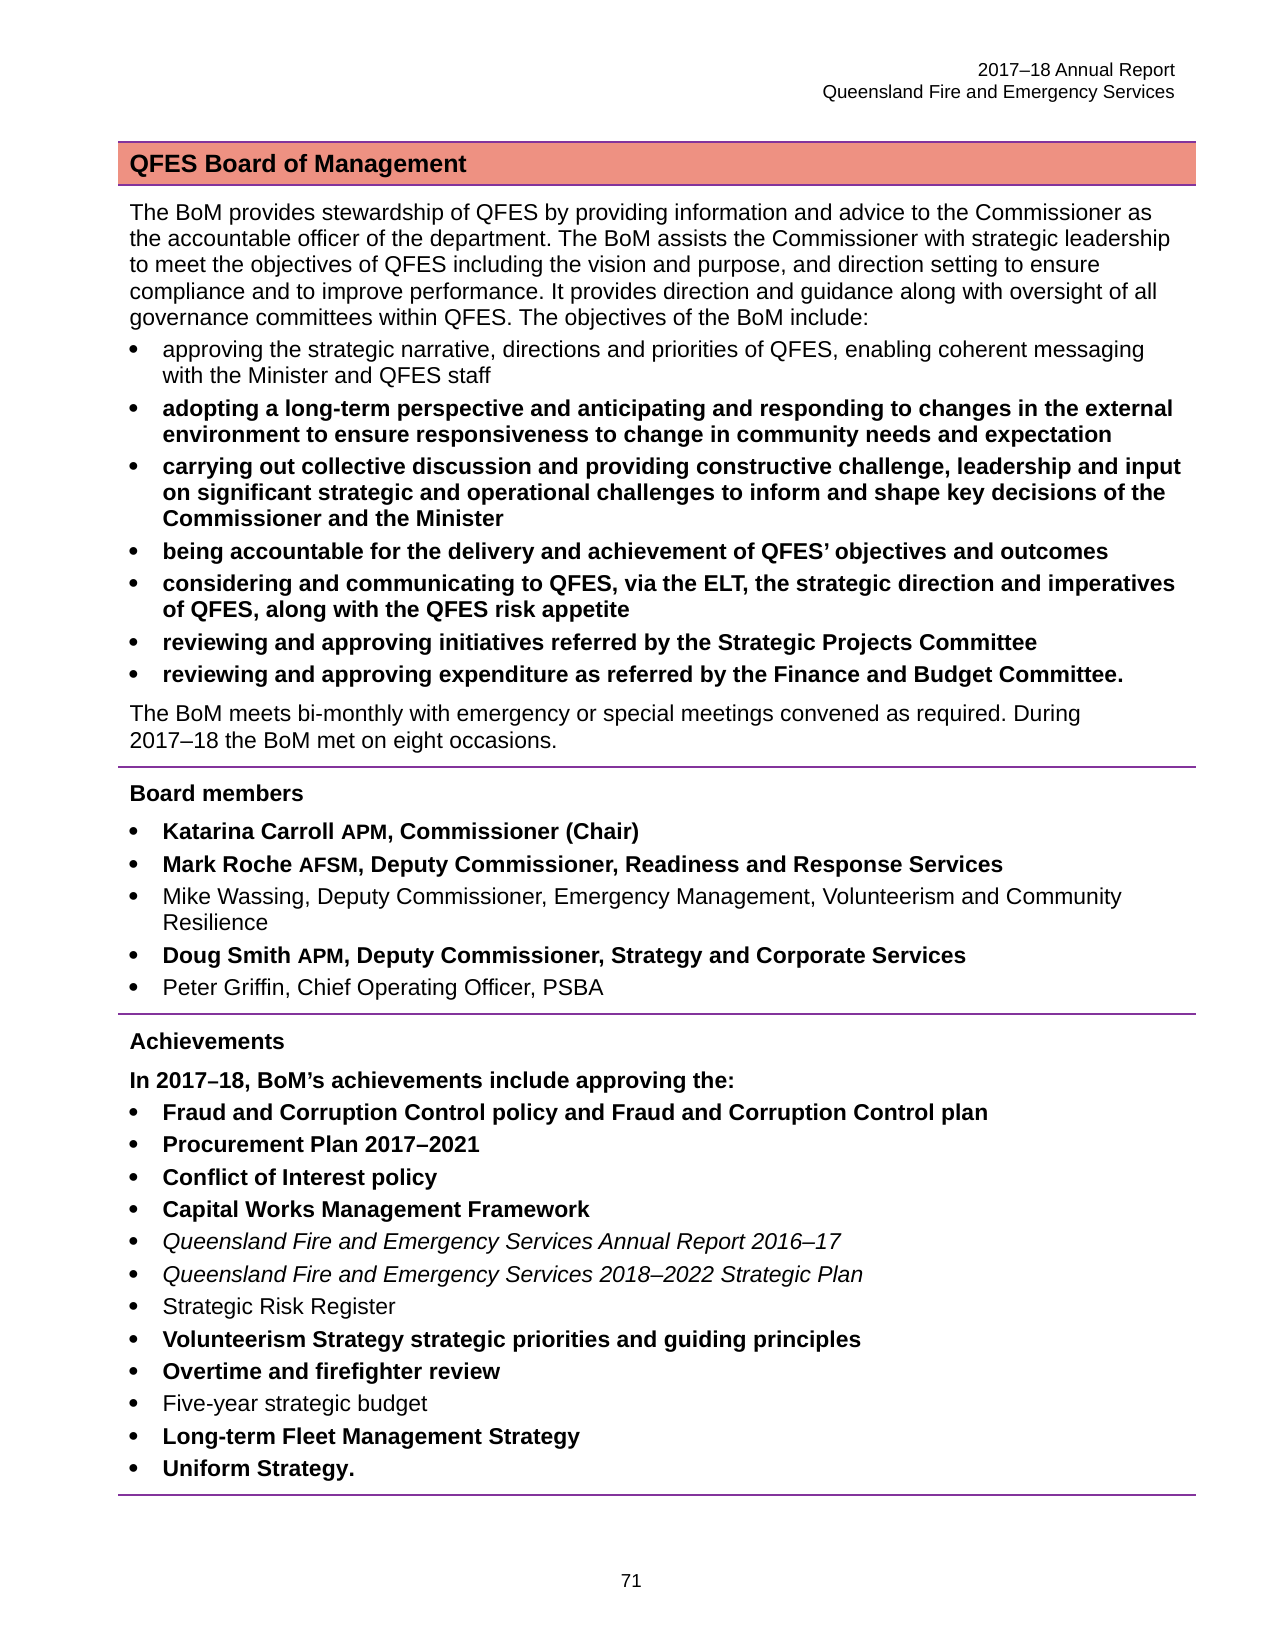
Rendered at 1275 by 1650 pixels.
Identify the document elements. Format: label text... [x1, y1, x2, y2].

table_cell Achievements In 2017–18, BoM’s achievements include approving the: Fraud and Corruption Control policy and Fraud and Corruption Control plan Procurement Plan 2017–2021 Conflict of Interest policy Capital Works Management Framework Queensland Fire and Emergency Services Annual Report 2016–17 Queensland Fire and Emergency Services 2018–2022 Strategic Plan Strategic Risk Register Volunteerism Strategy strategic priorities and guiding principles Overtime and firefighter review Five-year strategic budget Long-term Fleet Management Strategy Uniform Strategy. [118, 1015, 1196, 1494]
table_cell Board members Katarina Carroll APM, Commissioner (Chair) Mark Roche AFSM, Deputy Commissioner, Readiness and Response Services Mike Wassing, Deputy Commissioner, Emergency Management, Volunteerism and Community Resilience Doug Smith APM, Deputy Commissioner, Strategy and Corporate Services Peter Griffin, Chief Operating Officer, PSBA [118, 768, 1196, 1013]
table_cell The BoM provides stewardship of QFES by providing information and advice to the Commissioner as the accountable officer of the department. The BoM assists the Commissioner with strategic leadership to meet the objectives of QFES including the vision and purpose, and direction setting to ensure compliance and to improve performance. It provides direction and guidance along with oversight of all governance committees within QFES. The objectives of the BoM include: approving the strategic narrative, directions and priorities of QFES, enabling coherent messaging with the Minister and QFES staff adopting a long-term perspective and anticipating and responding to changes in the external environment to ensure responsiveness to change in community needs and expectation carrying out collective discussion and providing constructive challenge, leadership and input on significant strategic and operational challenges to inform and shape key decisions of the Commissioner and the Minister being accountable for the delivery and achievement of QFES’ objectives and outcomes considering and communicating to QFES, via the ELT, the strategic direction and imperatives of QFES, along with the QFES risk appetite reviewing and approving initiatives referred by the Strategic Projects Committee reviewing and approving expenditure as referred by the Finance and Budget Committee. The BoM meets bi-monthly with emergency or special meetings convened as required. During 2017–18 the BoM met on eight occasions. [118, 186, 1196, 766]
table_header QFES Board of Management [118, 143, 1196, 184]
